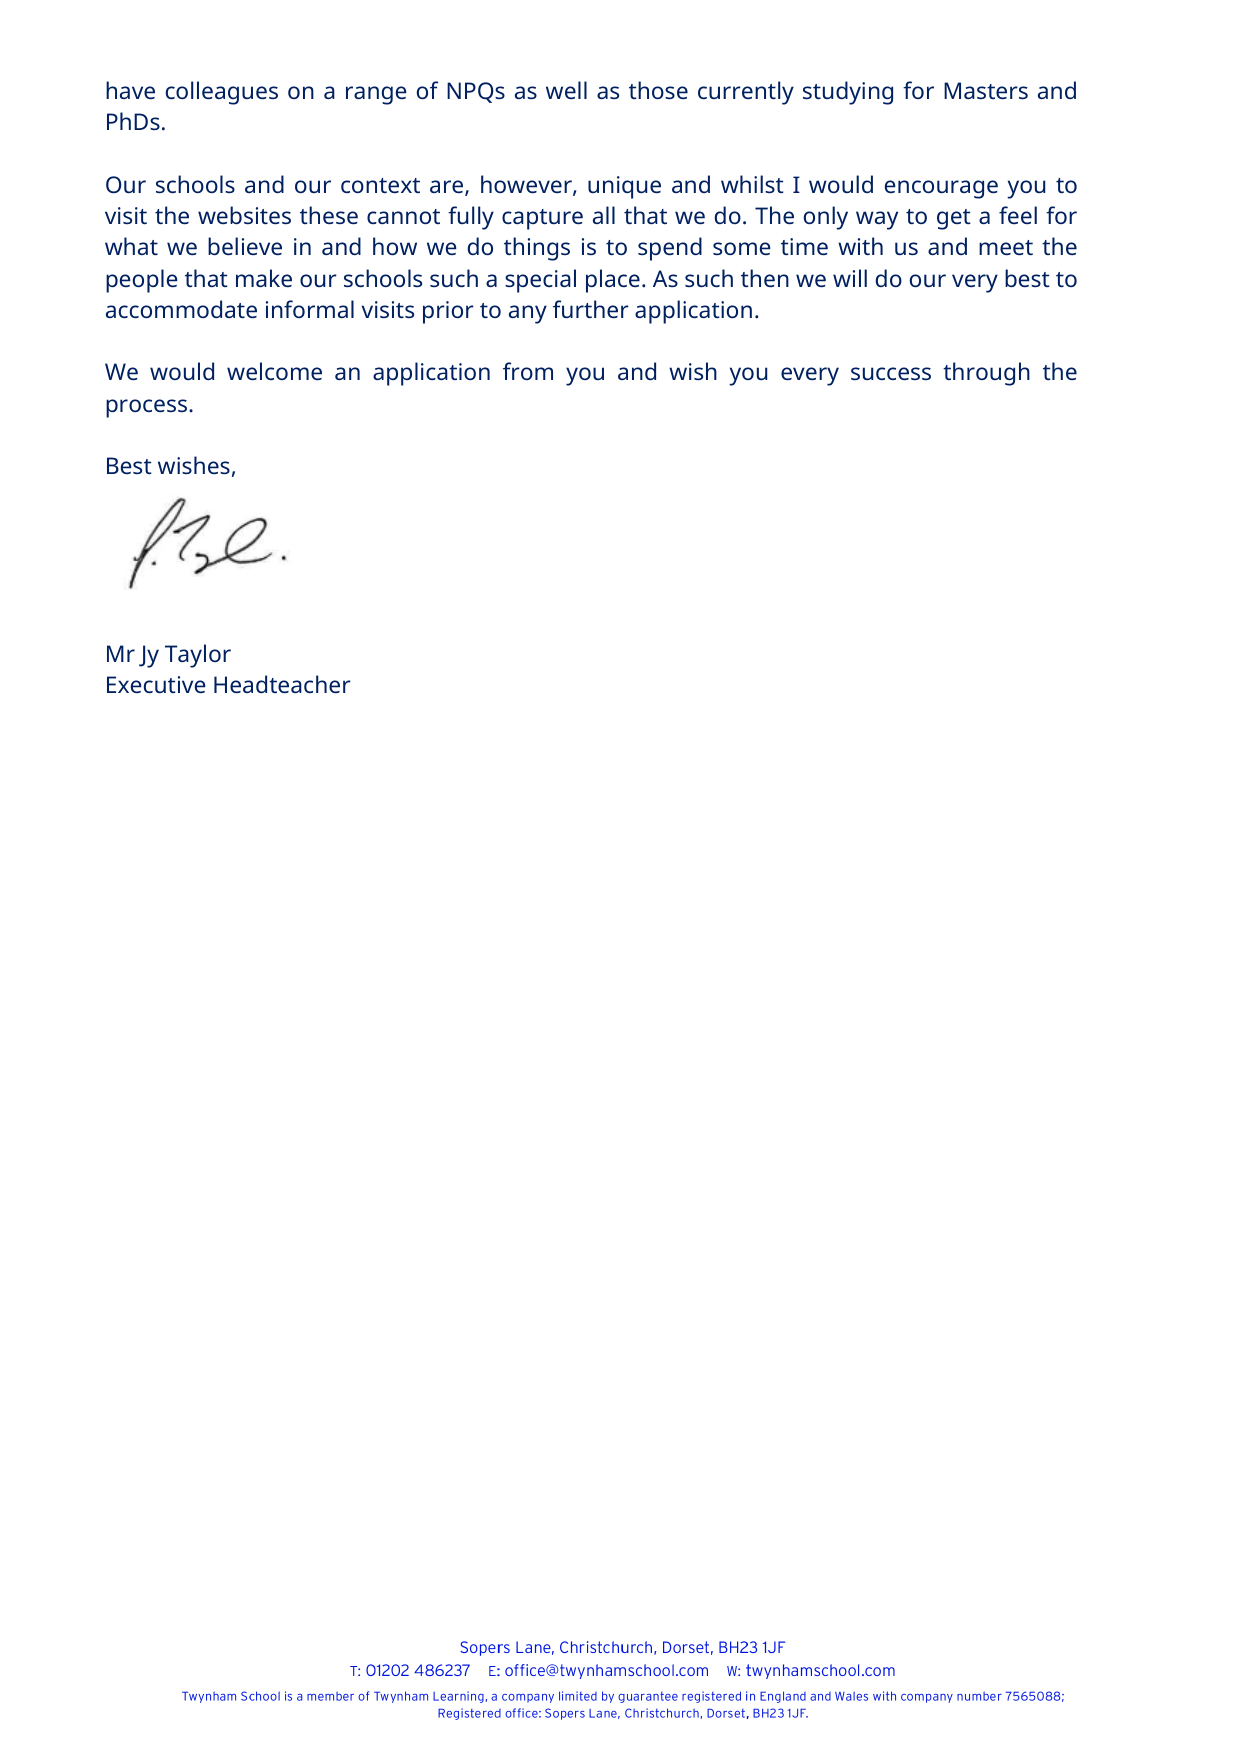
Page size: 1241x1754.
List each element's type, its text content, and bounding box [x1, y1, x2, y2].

text Executive Headteacher [104, 575, 1079, 606]
text Our schools and our context are, however, unique and whilst I would encourage you to visit the websites these cannot fully capture all that we do. The only way to get a feel for what we believe in and how we do things is to spend some time with us and meet the people that make our schools such a special place. As such then we will do our very best to accommodate informal visits prior to any further application. [104, 75, 1079, 231]
picture [0, 1613, 1241, 1754]
text Best wishes, [104, 356, 1079, 387]
text Mr Jy Taylor [104, 544, 1079, 575]
picture [109, 398, 305, 503]
text We would welcome an application from you and wish you every success through the process. [104, 262, 1079, 325]
